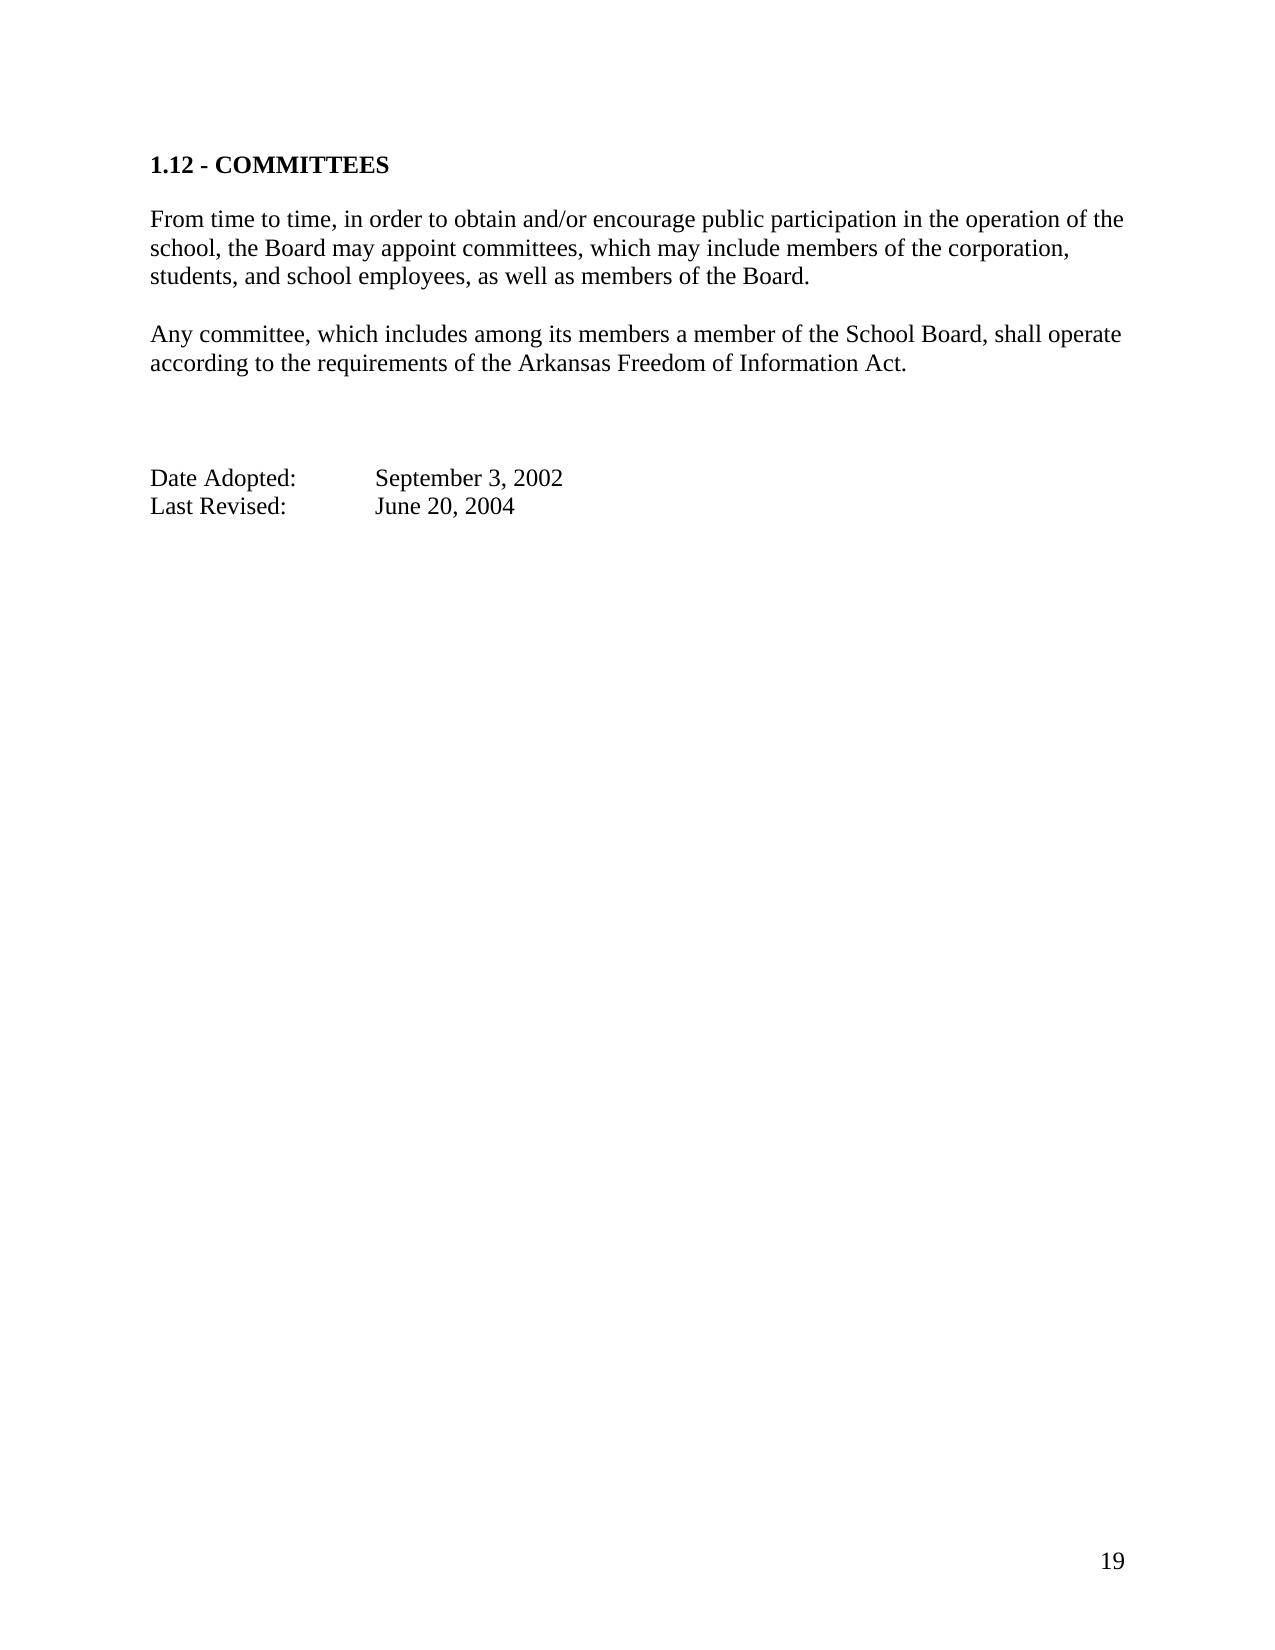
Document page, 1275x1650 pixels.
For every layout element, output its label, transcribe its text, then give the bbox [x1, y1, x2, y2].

text From time to time, in order to obtain and/or encourage public participation in the operation of the school, the Board may appoint committees, which may include members of the corporation, students, and school employees, as well as members of the Board. [150, 204, 1125, 290]
text Date Adopted: September 3, 2002 [150, 463, 1125, 491]
text 1.12 - COMMITTEES [150, 150, 1125, 179]
text Any committee, which includes among its members a member of the School Board, shall operate according to the requirements of the Arkansas Freedom of Information Act. [150, 319, 1125, 376]
text Last Revised: June 20, 2004 [150, 491, 1125, 520]
